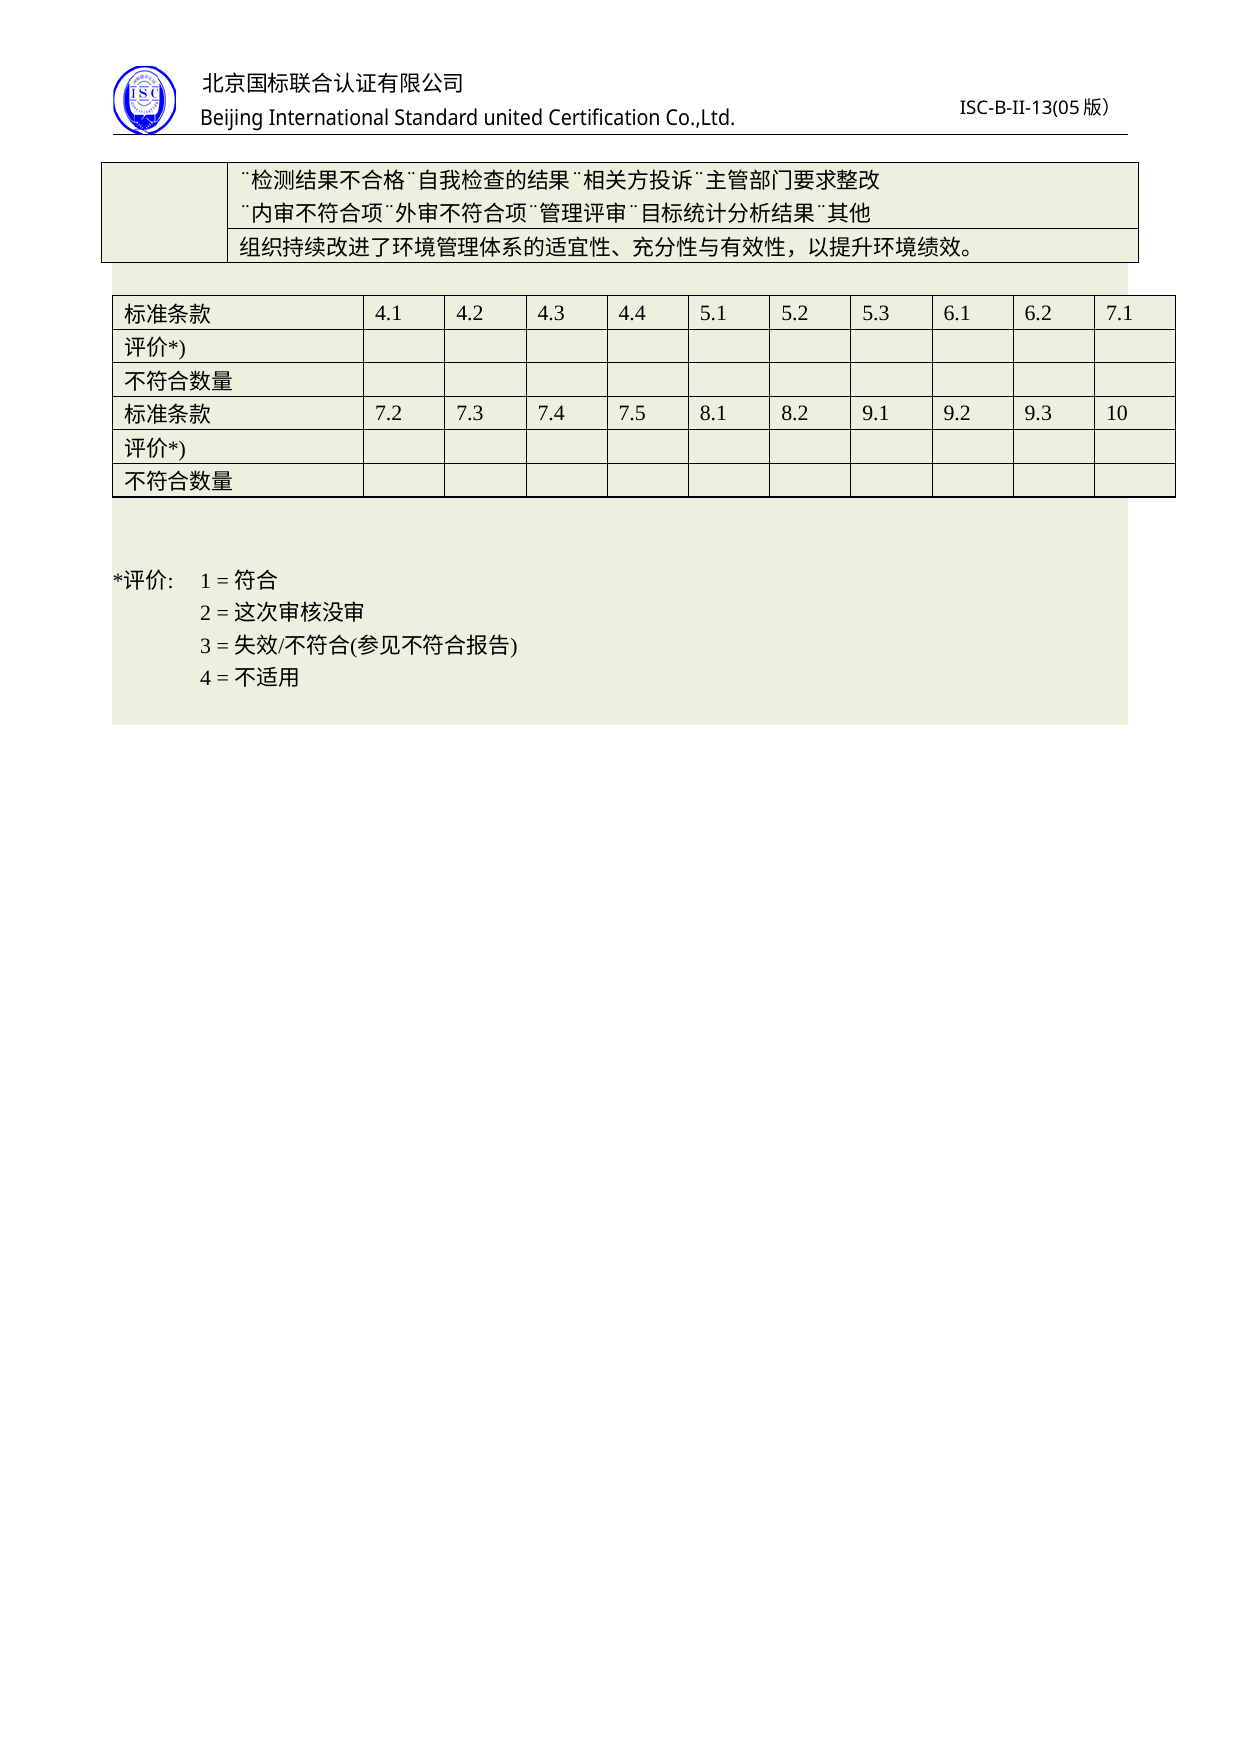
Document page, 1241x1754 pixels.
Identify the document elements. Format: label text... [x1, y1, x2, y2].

table_cell [515, 464, 526, 496]
table_cell [921, 430, 932, 463]
table_cell [1014, 363, 1024, 396]
table_cell [527, 464, 537, 496]
table_cell [851, 330, 862, 362]
table_cell [608, 330, 618, 362]
table_cell [596, 330, 607, 362]
table_cell [689, 330, 699, 362]
table_cell [1002, 430, 1013, 463]
table_cell [608, 464, 618, 496]
table_cell [770, 430, 781, 463]
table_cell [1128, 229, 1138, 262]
table_cell [689, 430, 699, 463]
table_cell [445, 430, 456, 463]
table_cell [851, 464, 862, 496]
table_cell [527, 363, 537, 396]
table_cell [677, 363, 688, 396]
table_cell [1095, 464, 1106, 496]
table_cell [770, 464, 781, 496]
table_cell [445, 464, 456, 496]
table_cell [1164, 363, 1175, 396]
table_cell [527, 330, 537, 362]
text 4 = 不适用 [112, 660, 1128, 692]
table_cell [689, 464, 699, 496]
table_cell [677, 464, 688, 496]
table_cell [445, 330, 456, 362]
table_cell [433, 430, 444, 463]
table_cell [921, 363, 932, 396]
table_cell [933, 330, 943, 362]
table_cell [1014, 330, 1024, 362]
table_cell [1014, 464, 1024, 496]
table_cell [770, 363, 781, 396]
table_cell [839, 330, 850, 362]
picture [112, 65, 176, 134]
text *评价: 1 = 符合 [112, 562, 1128, 595]
table_cell [527, 430, 537, 463]
table_cell [839, 430, 850, 463]
text 3 = 失效/不符合(参见不符合报告) [112, 627, 1128, 660]
table_cell [608, 363, 618, 396]
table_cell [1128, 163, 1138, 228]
table_cell [758, 363, 769, 396]
table_cell [758, 464, 769, 496]
table_cell [608, 430, 618, 463]
table_cell [677, 330, 688, 362]
table_cell [933, 363, 943, 396]
table_cell [515, 430, 526, 463]
table_cell [921, 330, 932, 362]
table_cell [839, 464, 850, 496]
table_cell [689, 363, 699, 396]
table_cell [364, 464, 375, 496]
table_cell [515, 363, 526, 396]
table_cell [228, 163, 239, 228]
table_cell [1083, 330, 1094, 362]
table_cell [758, 330, 769, 362]
table_cell [364, 330, 375, 362]
table_cell [433, 464, 444, 496]
table_cell [433, 363, 444, 396]
table_cell [1002, 330, 1013, 362]
text 2 = 这次审核没审 [112, 595, 1128, 627]
table_cell [364, 430, 375, 463]
table_cell [933, 430, 943, 463]
table_cell [1083, 464, 1094, 496]
table_cell [921, 464, 932, 496]
table_cell [596, 430, 607, 463]
table_cell [758, 430, 769, 463]
table_cell [596, 363, 607, 396]
table_cell [677, 430, 688, 463]
table_cell [1164, 464, 1175, 496]
table_cell [851, 430, 862, 463]
table_cell [770, 330, 781, 362]
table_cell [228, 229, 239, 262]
table_cell [1002, 464, 1013, 496]
table_cell [1002, 363, 1013, 396]
table_cell [1014, 430, 1024, 463]
table_cell [839, 363, 850, 396]
table_cell [1095, 363, 1106, 396]
table_cell [1083, 430, 1094, 463]
table_cell [1164, 430, 1175, 463]
table_cell [364, 363, 375, 396]
table_cell [1095, 330, 1106, 362]
table_cell [445, 363, 456, 396]
table_cell [933, 464, 943, 496]
table_cell [596, 464, 607, 496]
table_cell [1083, 363, 1094, 396]
table_cell [851, 363, 862, 396]
table_cell [515, 330, 526, 362]
table_cell [433, 330, 444, 362]
table_cell [1095, 430, 1106, 463]
table_cell [1164, 330, 1175, 362]
